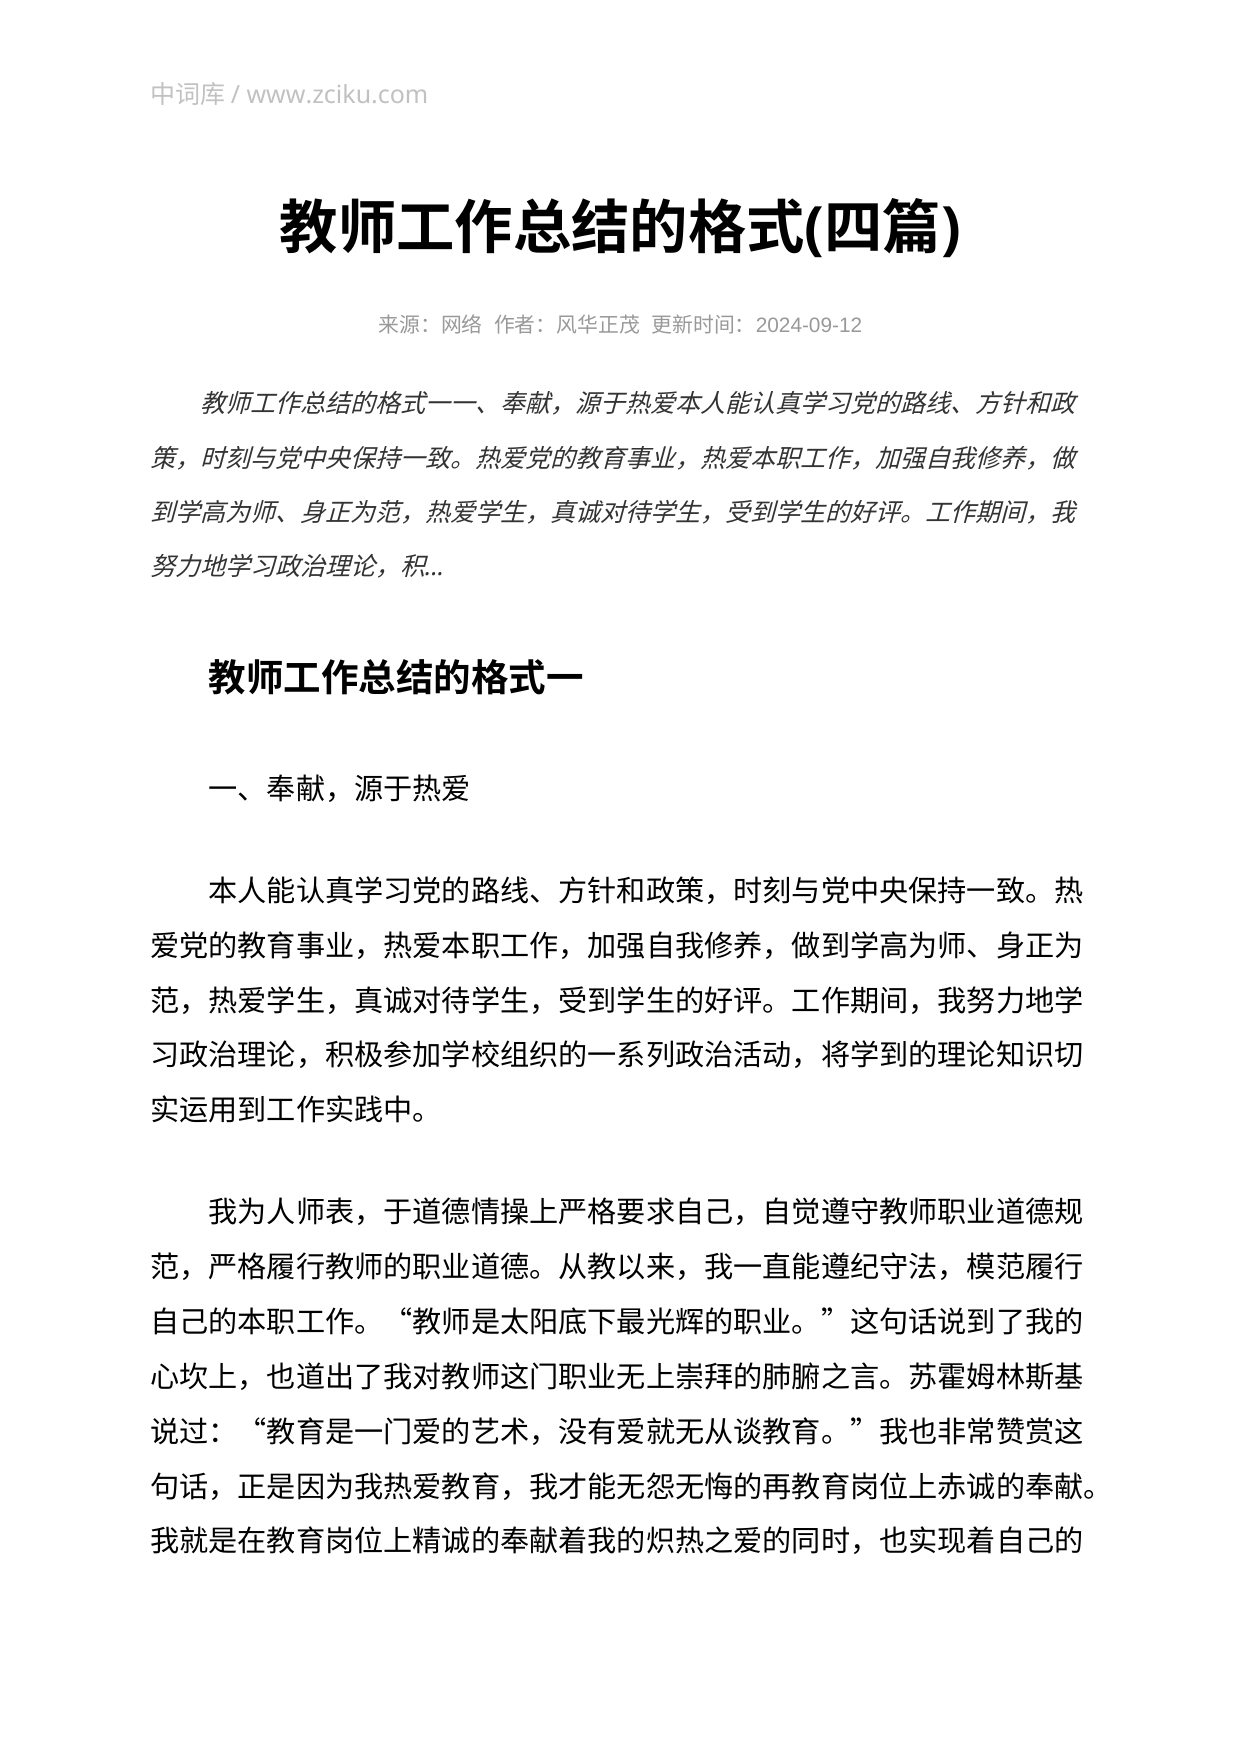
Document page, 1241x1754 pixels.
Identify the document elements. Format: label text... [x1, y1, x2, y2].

text 教师工作总结的格式一一、奉献，源于热爱本人能认真学习党的路线、方针和政策，时刻与党中央保持一致。热爱党的教育事业，热爱本职工作，加强自我修养，做到学高为师、身正为范，热爱学生，真诚对待学生，受到学生的好评。工作期间，我努力地学习政治理论，积... [150, 384, 1090, 583]
text 一、奉献，源于热爱 [150, 766, 1090, 808]
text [150, 1189, 1090, 1560]
text 教师工作总结的格式一 [150, 648, 1090, 702]
text 本人能认真学习党的路线、方针和政策，时刻与党中央保持一致。热爱党的教育事业，热爱本职工作，加强自我修养，做到学高为师、身正为范，热爱学生，真诚对待学生，受到学生的好评。工作期间，我努力地学习政治理论，积极参加学校组织的一系列政治活动，将学到的理论知识切实运用到工作实践中。 [150, 867, 1090, 1129]
subtitle 教师工作总结的格式(四篇) [150, 181, 1090, 266]
text 来源：网络 作者：风华正茂 更新时间：2024-09-12 [150, 313, 1090, 337]
